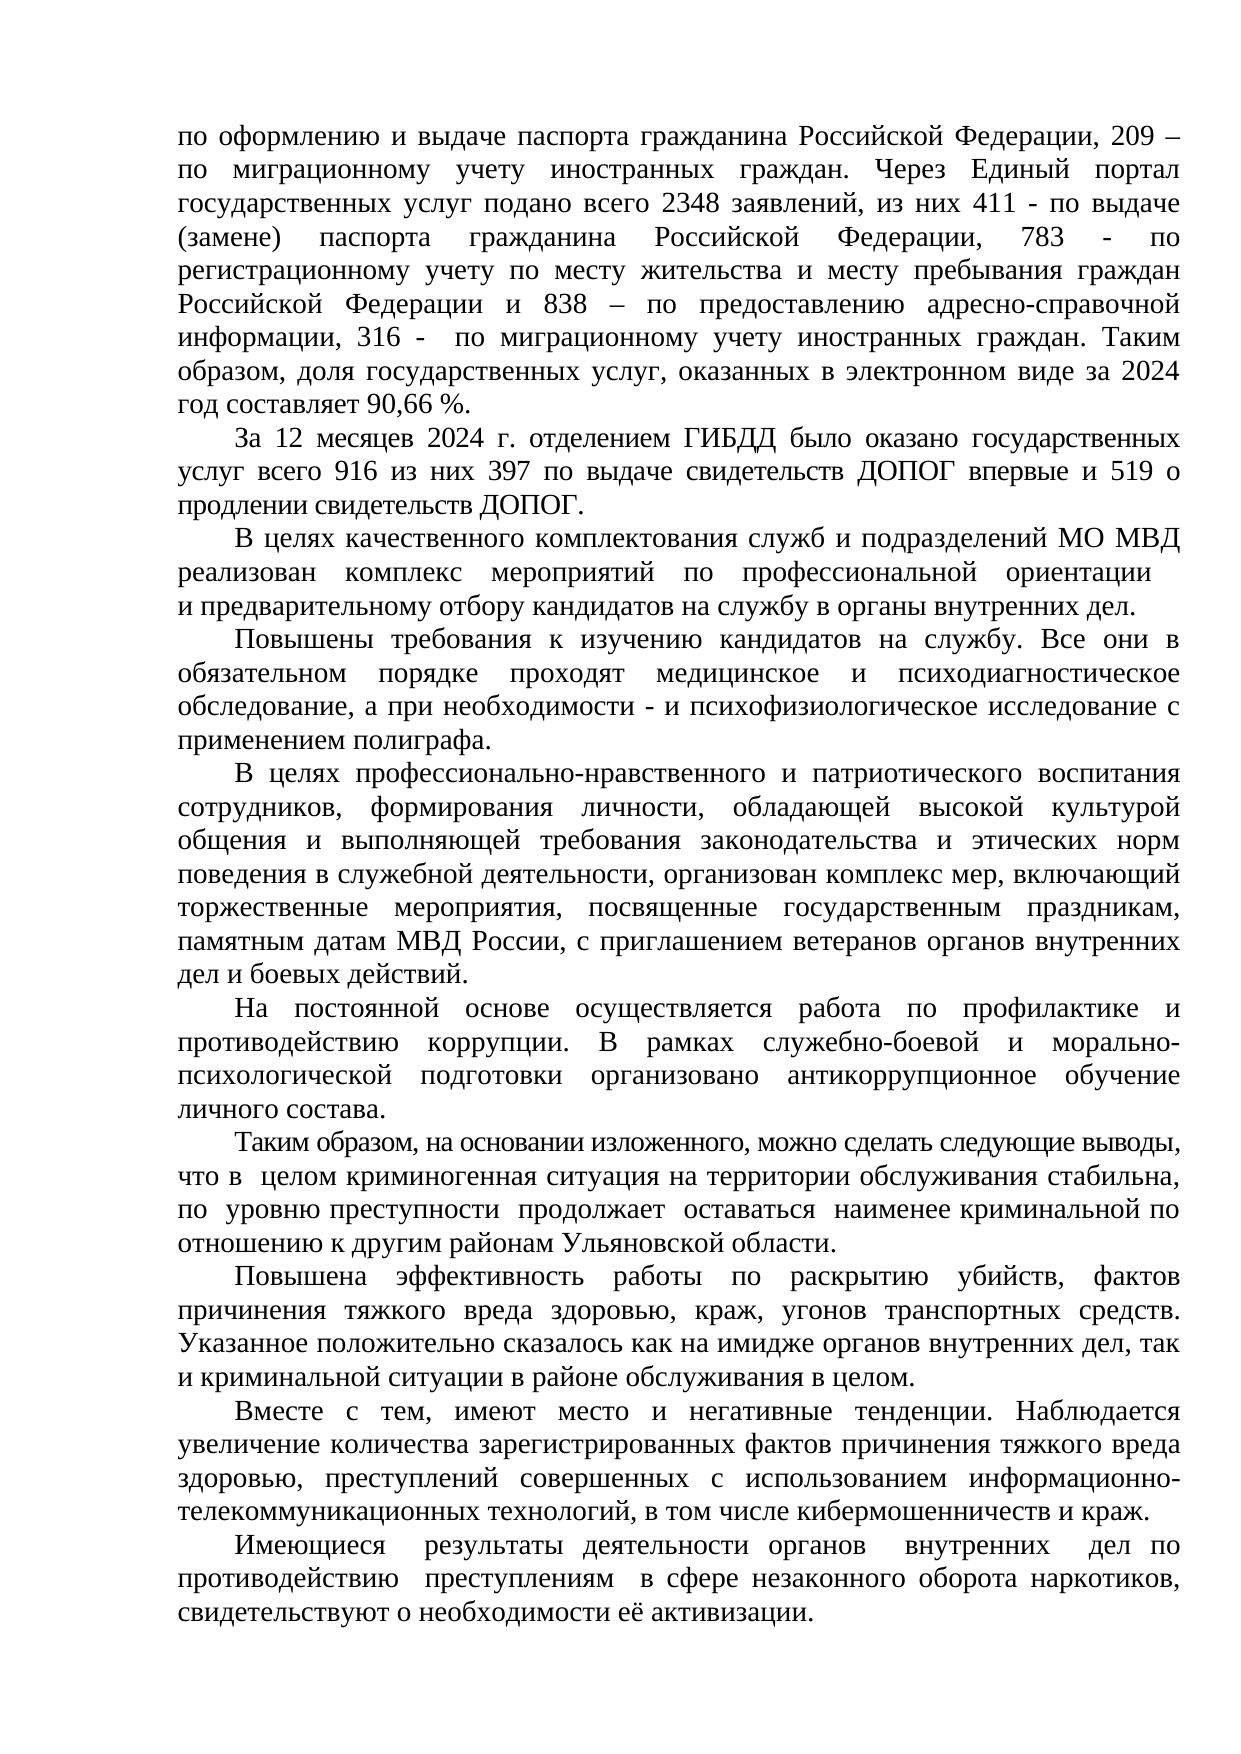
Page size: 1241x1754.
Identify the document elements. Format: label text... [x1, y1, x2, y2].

text В целях качественного комплектования служб и подразделений МО МВД реализован комплекс мероприятий по профессиональной ориентации и предварительному отбору кандидатов на службу в органы внутренних дел. [177, 521, 1181, 621]
text За 12 месяцев 2024 г. отделением ГИБДД было оказано государственных услуг всего 916 из них 397 по выдаче свидетельств ДОПОГ впервые и 519 о продлении свидетельств ДОПОГ. [177, 420, 1181, 521]
text Таким образом, на основании изложенного, можно сделать следующие выводы, что в целом криминогенная ситуация на территории обслуживания стабильна, по уровню преступности продолжает оставаться наименее криминальной по отношению к другим районам Ульяновской области. [177, 1124, 1181, 1258]
text Повышены требования к изучению кандидатов на службу. Все они в обязательном порядке проходят медицинское и психодиагностическое обследование, а при необходимости - и психофизиологическое исследование с применением полиграфа. [177, 621, 1181, 755]
text Имеющиеся результаты деятельности органов внутренних дел по противодействию преступлениям в сфере незаконного оборота наркотиков, свидетельствуют о необходимости её активизации. [177, 1527, 1181, 1627]
text Вместе с тем, имеют место и негативные тенденции. Наблюдается увеличение количества зарегистрированных фактов причинения тяжкого вреда здоровью, преступлений совершенных с использованием информационно-телекоммуникационных технологий, в том числе кибермошенничеств и краж. [177, 1393, 1181, 1527]
text В целях профессионально-нравственного и патриотического воспитания сотрудников, формирования личности, обладающей высокой культурой общения и выполняющей требования законодательства и этических норм поведения в служебной деятельности, организован комплекс мер, включающий торжественные мероприятия, посвященные государственным праздникам, памятным датам МВД России, с приглашением ветеранов органов внутренних дел и боевых действий. [177, 755, 1181, 990]
text Повышена эффективность работы по раскрытию убийств, фактов причинения тяжкого вреда здоровью, краж, угонов транспортных средств. Указанное положительно сказалось как на имидже органов внутренних дел, так и криминальной ситуации в районе обслуживания в целом. [177, 1258, 1181, 1393]
text На постоянной основе осуществляется работа по профилактике и противодействию коррупции. В рамках служебно-боевой и морально-психологической подготовки организовано антикоррупционное обучение личного состава. [177, 990, 1181, 1124]
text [177, 118, 1181, 420]
